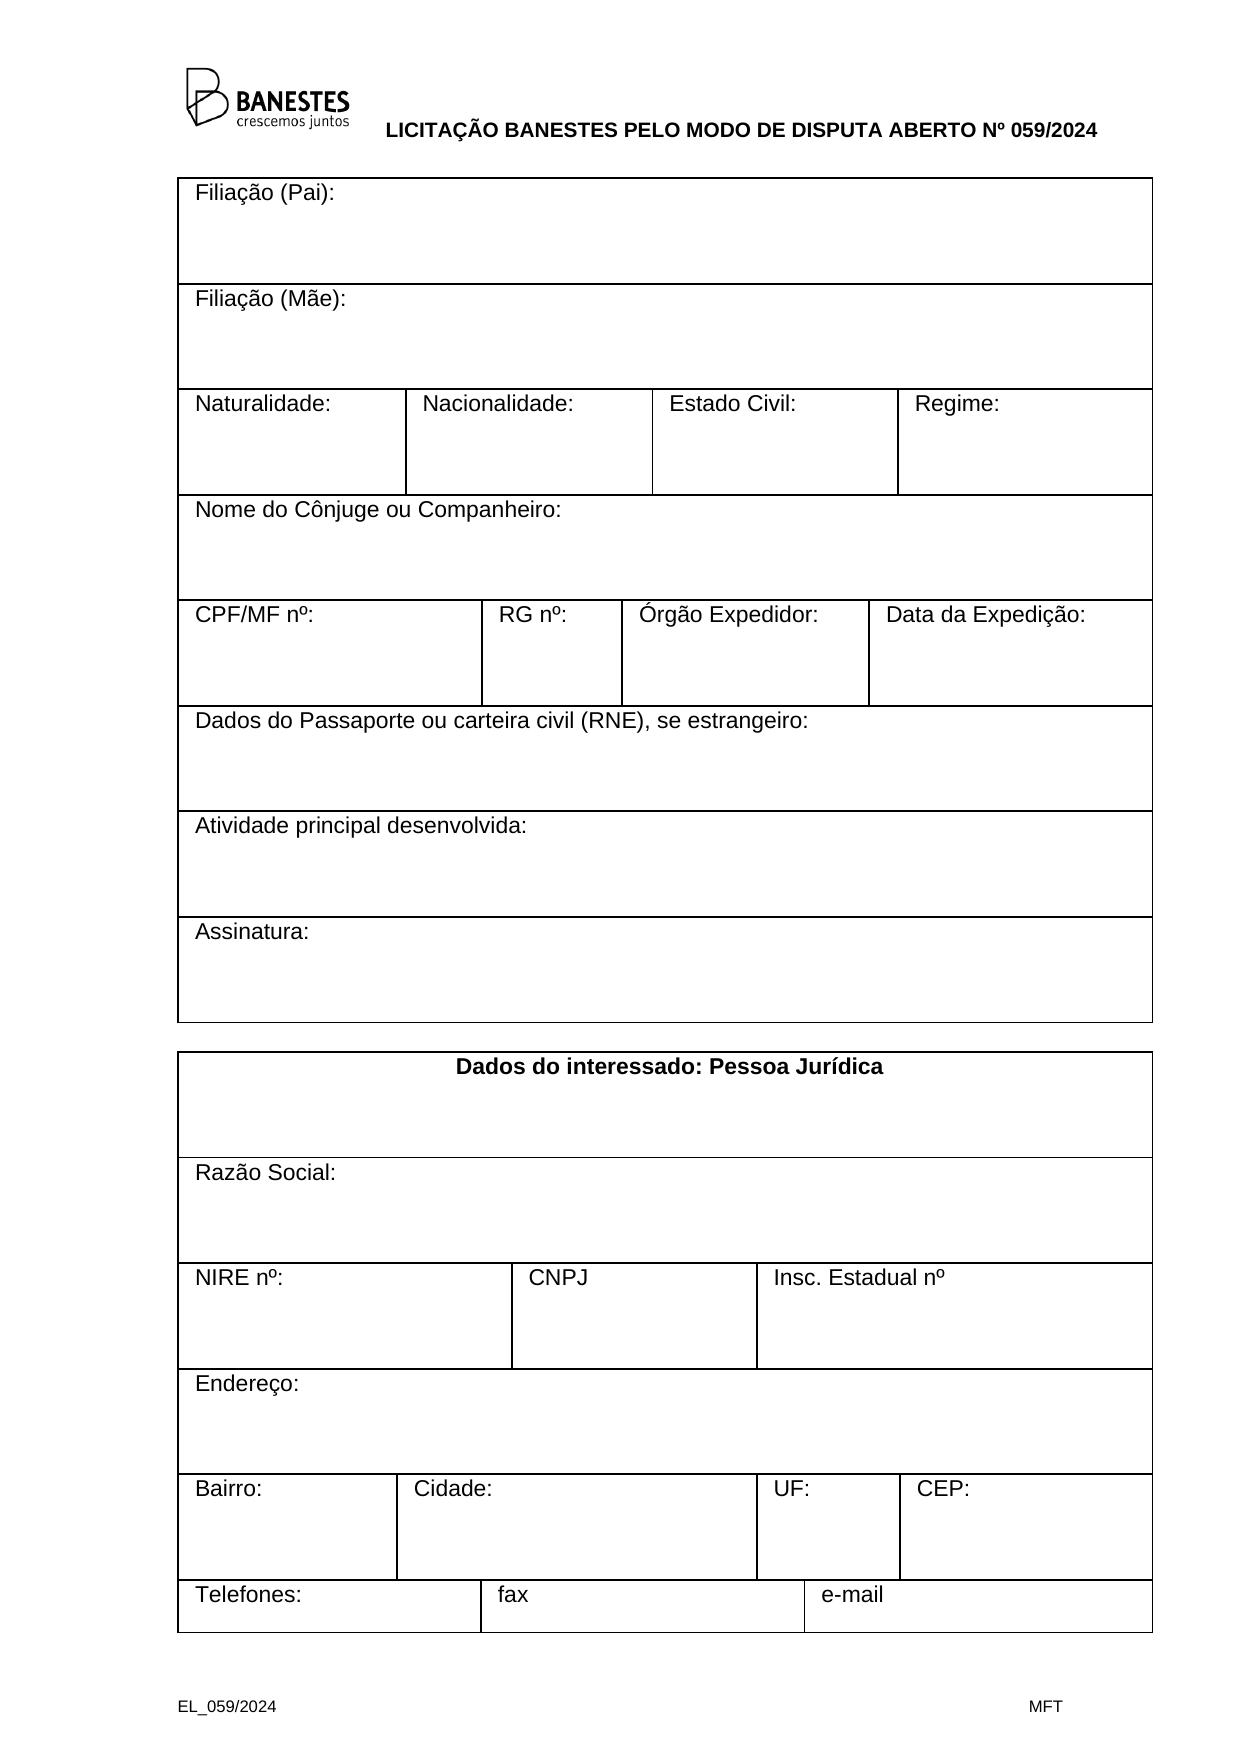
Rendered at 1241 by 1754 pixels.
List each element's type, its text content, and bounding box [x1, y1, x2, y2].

table_cell Insc. Estadual nº [758, 1264, 1152, 1368]
table_cell Atividade principal desenvolvida: [179, 812, 1152, 916]
table_cell Data da Expedição: [870, 601, 1152, 705]
table_cell Filiação (Pai): [179, 179, 1152, 283]
table_header Dados do interessado: Pessoa Jurídica [179, 1053, 1152, 1157]
table_cell NIRE nº: [179, 1264, 511, 1368]
table_cell Razão Social: [179, 1158, 1152, 1262]
table_cell Bairro: [179, 1475, 396, 1579]
table_cell Regime: [899, 390, 1152, 494]
table_cell Assinatura: [179, 918, 1152, 1021]
table_cell Cidade: [398, 1475, 756, 1579]
table_cell CPF/MF nº: [179, 601, 481, 705]
table_cell Telefones: [179, 1581, 480, 1632]
table_cell e-mail [805, 1581, 1152, 1632]
table_cell Estado Civil: [653, 390, 897, 494]
table_cell Filiação (Mãe): [179, 285, 1152, 388]
table_cell Nacionalidade: [407, 390, 652, 494]
table_cell fax [482, 1581, 804, 1632]
table_cell UF: [758, 1475, 899, 1579]
picture [177, 59, 357, 137]
table_cell Nome do Cônjuge ou Companheiro: [179, 496, 1152, 599]
table_cell CEP: [901, 1475, 1152, 1579]
table_cell Órgão Expedidor: [623, 601, 868, 705]
table_cell Endereço: [179, 1370, 1152, 1473]
table_cell Dados do Passaporte ou carteira civil (RNE), se estrangeiro: [179, 707, 1152, 810]
table_cell RG nº: [483, 601, 621, 705]
table_cell Naturalidade: [179, 390, 405, 494]
table_cell CNPJ [513, 1264, 756, 1368]
